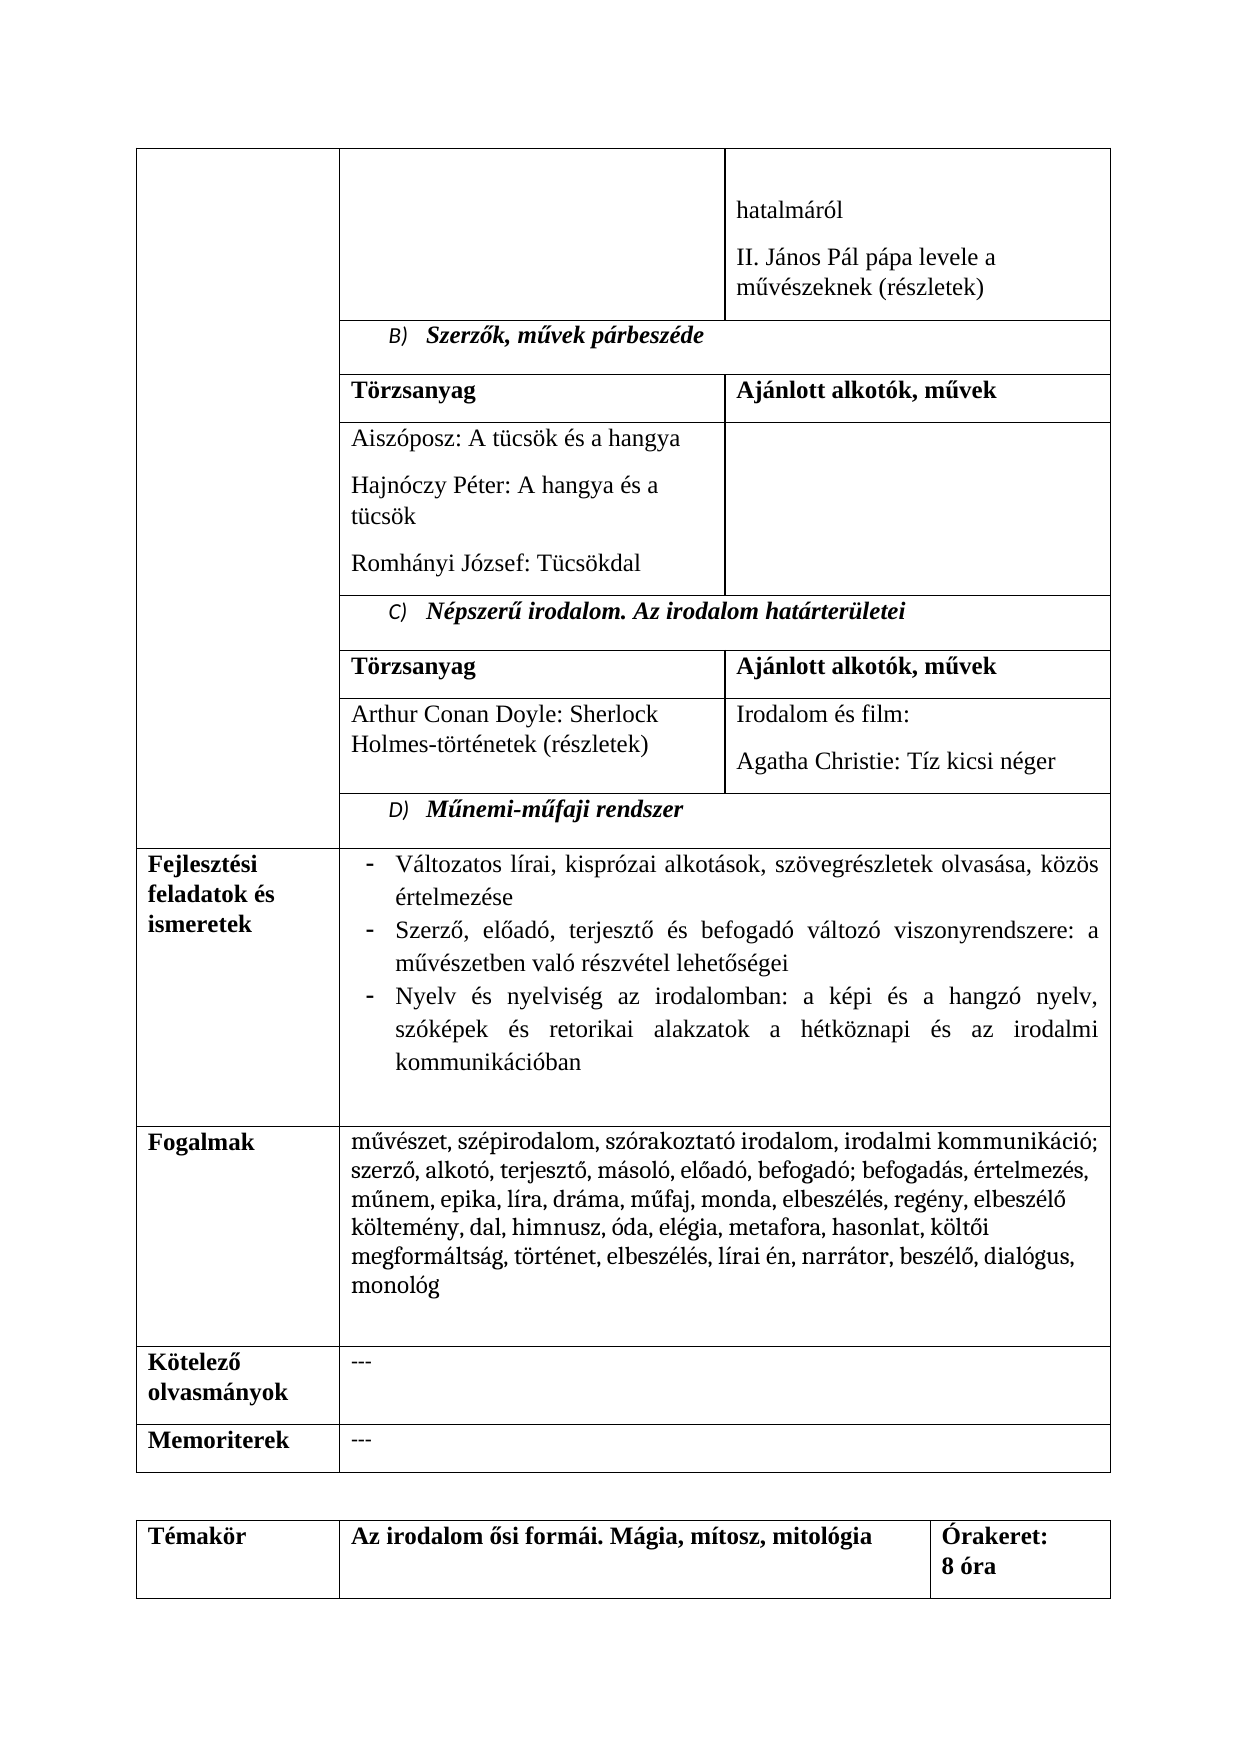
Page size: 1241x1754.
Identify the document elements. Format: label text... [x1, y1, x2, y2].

table_cell Törzsanyag [340, 375, 724, 422]
table_cell művészet, szépirodalom, szórakoztató irodalom, irodalmi kommunikáció; szerző, alkotó, terjesztő, másoló, előadó, befogadó; befogadás, értelmezés, műnem, epika, líra, dráma, műfaj, monda, elbeszélés, regény, elbeszélő költemény, dal, himnusz, óda, elégia, metafora, hasonlat, költői megformáltság, történet, elbeszélés, lírai én, narrátor, beszélő, dialógus, monológ [340, 1127, 1110, 1346]
table_cell --- [340, 1425, 1110, 1472]
table_cell Műnemi-műfaji rendszer [340, 794, 1110, 848]
table_cell --- [340, 1347, 1110, 1424]
table_header Órakeret: 8 óra [931, 1521, 1110, 1598]
table_cell Fejlesztési feladatok és ismeretek [137, 849, 339, 1126]
table_cell Törzsanyag [340, 651, 724, 698]
table_cell Memoriterek [137, 1425, 339, 1472]
table_cell Szerzők, művek párbeszéde [340, 321, 1110, 374]
table_header Témakör [137, 1521, 339, 1598]
table_cell Ajánlott alkotók, művek [726, 651, 1110, 698]
table_cell Ajánlott alkotók, művek [726, 375, 1110, 422]
table_cell Fogalmak [137, 1127, 339, 1346]
table_cell Aiszóposz: A tücsök és a hangya Hajnóczy Péter: A hangya és a tücsök Romhányi József: Tücsökdal [340, 423, 724, 595]
table_header Az irodalom ősi formái. Mágia, mítosz, mitológia [340, 1521, 930, 1598]
table_cell Arthur Conan Doyle: Sherlock Holmes-történetek (részletek) [340, 699, 724, 793]
table_cell Változatos lírai, kisprózai alkotások, szövegrészletek olvasása, közös értelmezése Szerző, előadó, terjesztő és befogadó változó viszonyrendszere: a művészetben való részvétel lehetőségei Nyelv és nyelviség az irodalomban: a képi és a hangzó nyelv, szóképek és retorikai alakzatok a hétköznapi és az irodalmi kommunikációban [340, 849, 1110, 1126]
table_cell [726, 149, 1110, 319]
table_cell [726, 423, 1110, 595]
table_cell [340, 149, 724, 319]
table_cell Kötelező olvasmányok [137, 1347, 339, 1424]
table_cell Népszerű irodalom. Az irodalom határterületei [340, 596, 1110, 650]
table_cell Irodalom és film: Agatha Christie: Tíz kicsi néger [726, 699, 1110, 793]
